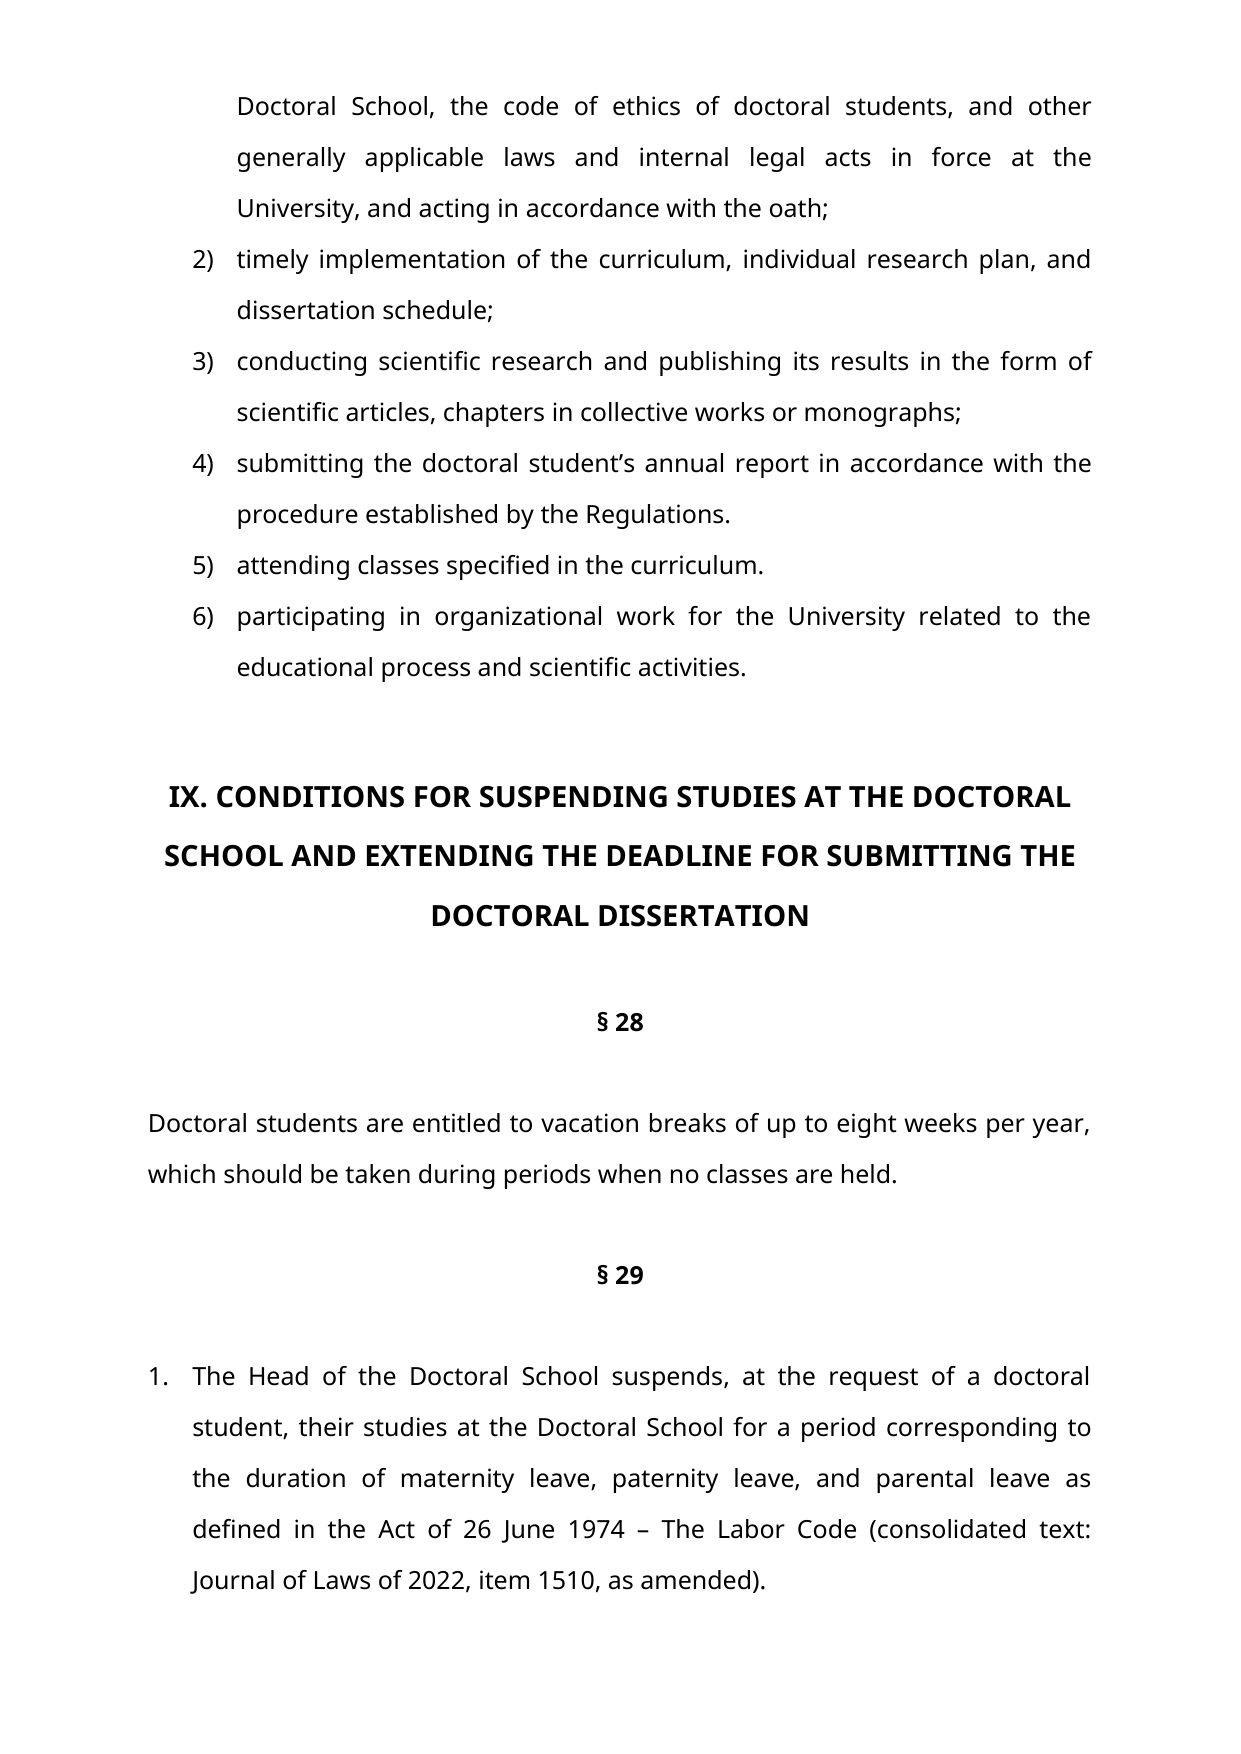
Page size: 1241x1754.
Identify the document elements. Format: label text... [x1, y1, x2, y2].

text 1. The Head of the Doctoral School suspends, at the request of a doctoral student, their studies at the Doctoral School for a period corresponding to the duration of maternity leave, paternity leave, and parental leave as defined in the Act of 26 June 1974 – The Labor Code (consolidated text: Journal of Laws of 2022, item 1510, as amended). [148, 1359, 1092, 1597]
text § 28 [148, 1004, 1092, 1039]
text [192, 89, 1092, 225]
text IX. CONDITIONS FOR SUSPENDING STUDIES AT THE DOCTORAL SCHOOL AND EXTENDING THE DEADLINE FOR SUBMITTING THE DOCTORAL DISSERTATION [148, 776, 1092, 935]
text 6) participating in organizational work for the University related to the educational process and scientific activities. [192, 599, 1092, 684]
text 2) timely implementation of the curriculum, individual research plan, and dissertation schedule; [192, 242, 1092, 327]
text § 29 [148, 1258, 1092, 1292]
text 5) attending classes specified in the curriculum. [192, 548, 1092, 582]
text 4) submitting the doctoral student’s annual report in accordance with the procedure established by the Regulations. [192, 446, 1092, 531]
text Doctoral students are entitled to vacation breaks of up to eight weeks per year, which should be taken during periods when no classes are held. [148, 1106, 1092, 1191]
text 3) conducting scientific research and publishing its results in the form of scientific articles, chapters in collective works or monographs; [192, 344, 1092, 429]
